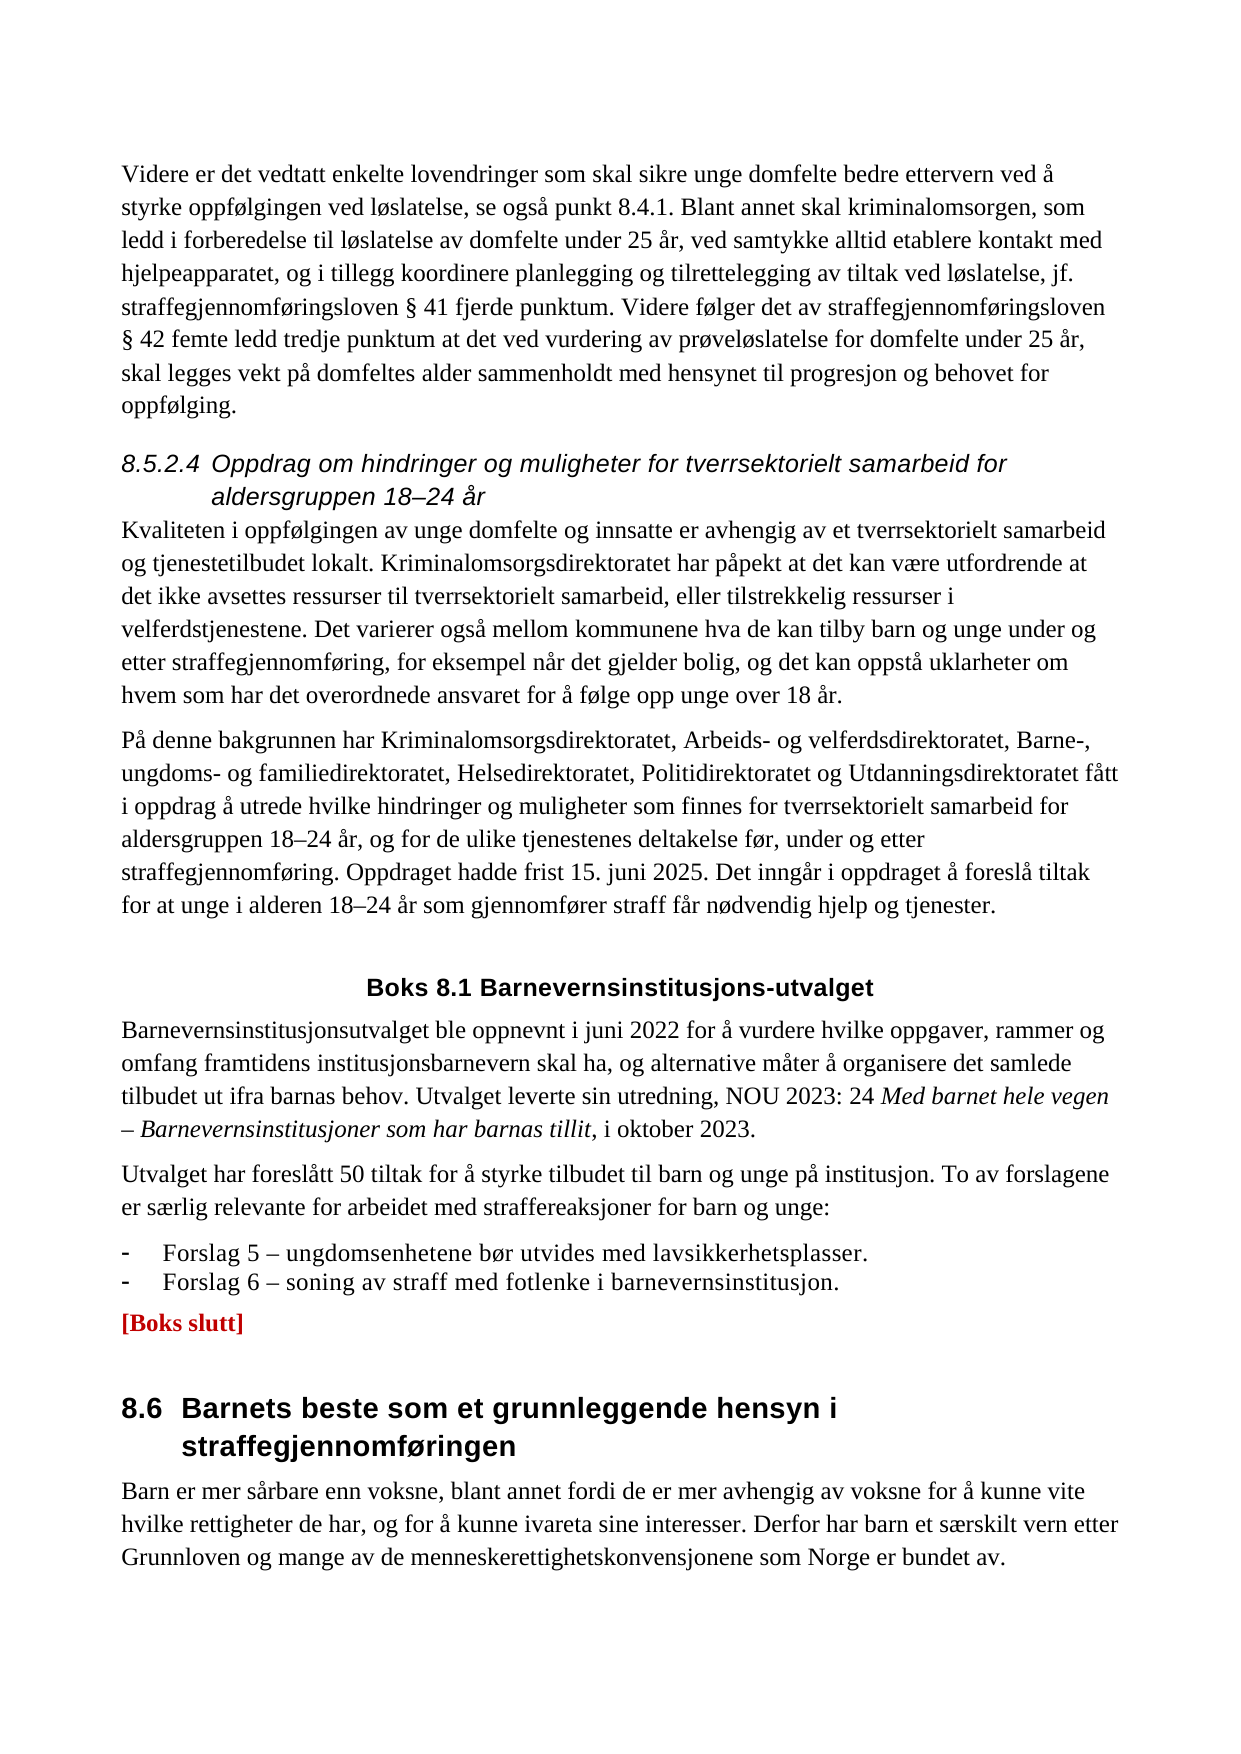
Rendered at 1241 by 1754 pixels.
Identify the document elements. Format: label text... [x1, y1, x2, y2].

subtitle Oppdrag om hindringer og muligheter for tverrsektorielt samarbeid for aldersgruppen 18–24 år [121, 449, 1119, 510]
list Forslag 6 – soning av straff med fotlenke i barnevernsinstitusjon. [121, 1267, 1119, 1295]
subtitle Barnets beste som et grunnleggende hensyn i straffegjennomføringen [121, 1391, 1119, 1463]
text Videre er det vedtatt enkelte lovendringer som skal sikre unge domfelte bedre ettervern ved å styrke oppfølgingen ved løslatelse, se også punkt 8.4.1. Blant annet skal kriminalomsorgen, som ledd i forberedelse til løslatelse av domfelte under 25 år, ved samtykke alltid etablere kontakt med hjelpeapparatet, og i tillegg koordinere planlegging og tilrettelegging av tiltak ved løslatelse, jf. straffegjennomføringsloven § 41 fjerde punktum. Videre følger det av straffegjennomføringsloven § 42 femte ledd tredje punktum at det ved vurdering av prøveløslatelse for domfelte under 25 år, skal legges vekt på domfeltes alder sammenholdt med hensynet til progresjon og behovet for oppfølging. [121, 159, 1119, 419]
text Utvalget har foreslått 50 tiltak for å styrke tilbudet til barn og unge på institusjon. To av forslagene er særlig relevante for arbeidet med straffereaksjoner for barn og unge: [121, 1159, 1119, 1221]
text Barnevernsinstitusjonsutvalget ble oppnevnt i juni 2022 for å vurdere hvilke oppgaver, rammer og omfang framtidens institusjonsbarnevern skal ha, og alternative måter å organisere det samlede tilbudet ut ifra barnas behov. Utvalget leverte sin utredning, NOU 2023: 24 Med barnet hele vegen – Barnevernsinstitusjoner som har barnas tillit, i oktober 2023. [121, 1015, 1119, 1143]
text [Boks slutt] [121, 1308, 1119, 1337]
text På denne bakgrunnen har Kriminalomsorgsdirektoratet, Arbeids- og velferdsdirektoratet, Barne-, ungdoms- og familiedirektoratet, Helsedirektoratet, Politidirektoratet og Utdanningsdirektoratet fått i oppdrag å utrede hvilke hindringer og muligheter som finnes for tverrsektorielt samarbeid for aldersgruppen 18–24 år, og for de ulike tjenestenes deltakelse før, under og etter straffegjennomføring. Oppdraget hadde frist 15. juni 2025. Det inngår i oppdraget å foreslå tiltak for at unge i alderen 18–24 år som gjennomfører straff får nødvendig hjelp og tjenester. [121, 725, 1119, 919]
text Kvaliteten i oppfølgingen av unge domfelte og innsatte er avhengig av et tverrsektorielt samarbeid og tjenestetilbudet lokalt. Kriminalomsorgsdirektoratet har påpekt at det kan være utfordrende at det ikke avsettes ressurser til tverrsektorielt samarbeid, eller tilstrekkelig ressurser i velferdstjenestene. Det varierer også mellom kommunene hva de kan tilby barn og unge under og etter straffegjennomføring, for eksempel når det gjelder bolig, og det kan oppstå uklarheter om hvem som har det overordnede ansvaret for å følge opp unge over 18 år. [121, 515, 1119, 708]
text Barnevernsinstitusjons-utvalget [121, 973, 1119, 1002]
list Forslag 5 – ungdomsenhetene bør utvides med lavsikkerhetsplasser. [121, 1238, 1119, 1267]
text Barn er mer sårbare enn voksne, blant annet fordi de er mer avhengig av voksne for å kunne vite hvilke rettigheter de har, og for å kunne ivareta sine interesser. Derfor har barn et særskilt vern etter Grunnloven og mange av de menneskerettighetskonvensjonene som Norge er bundet av. [121, 1476, 1119, 1571]
